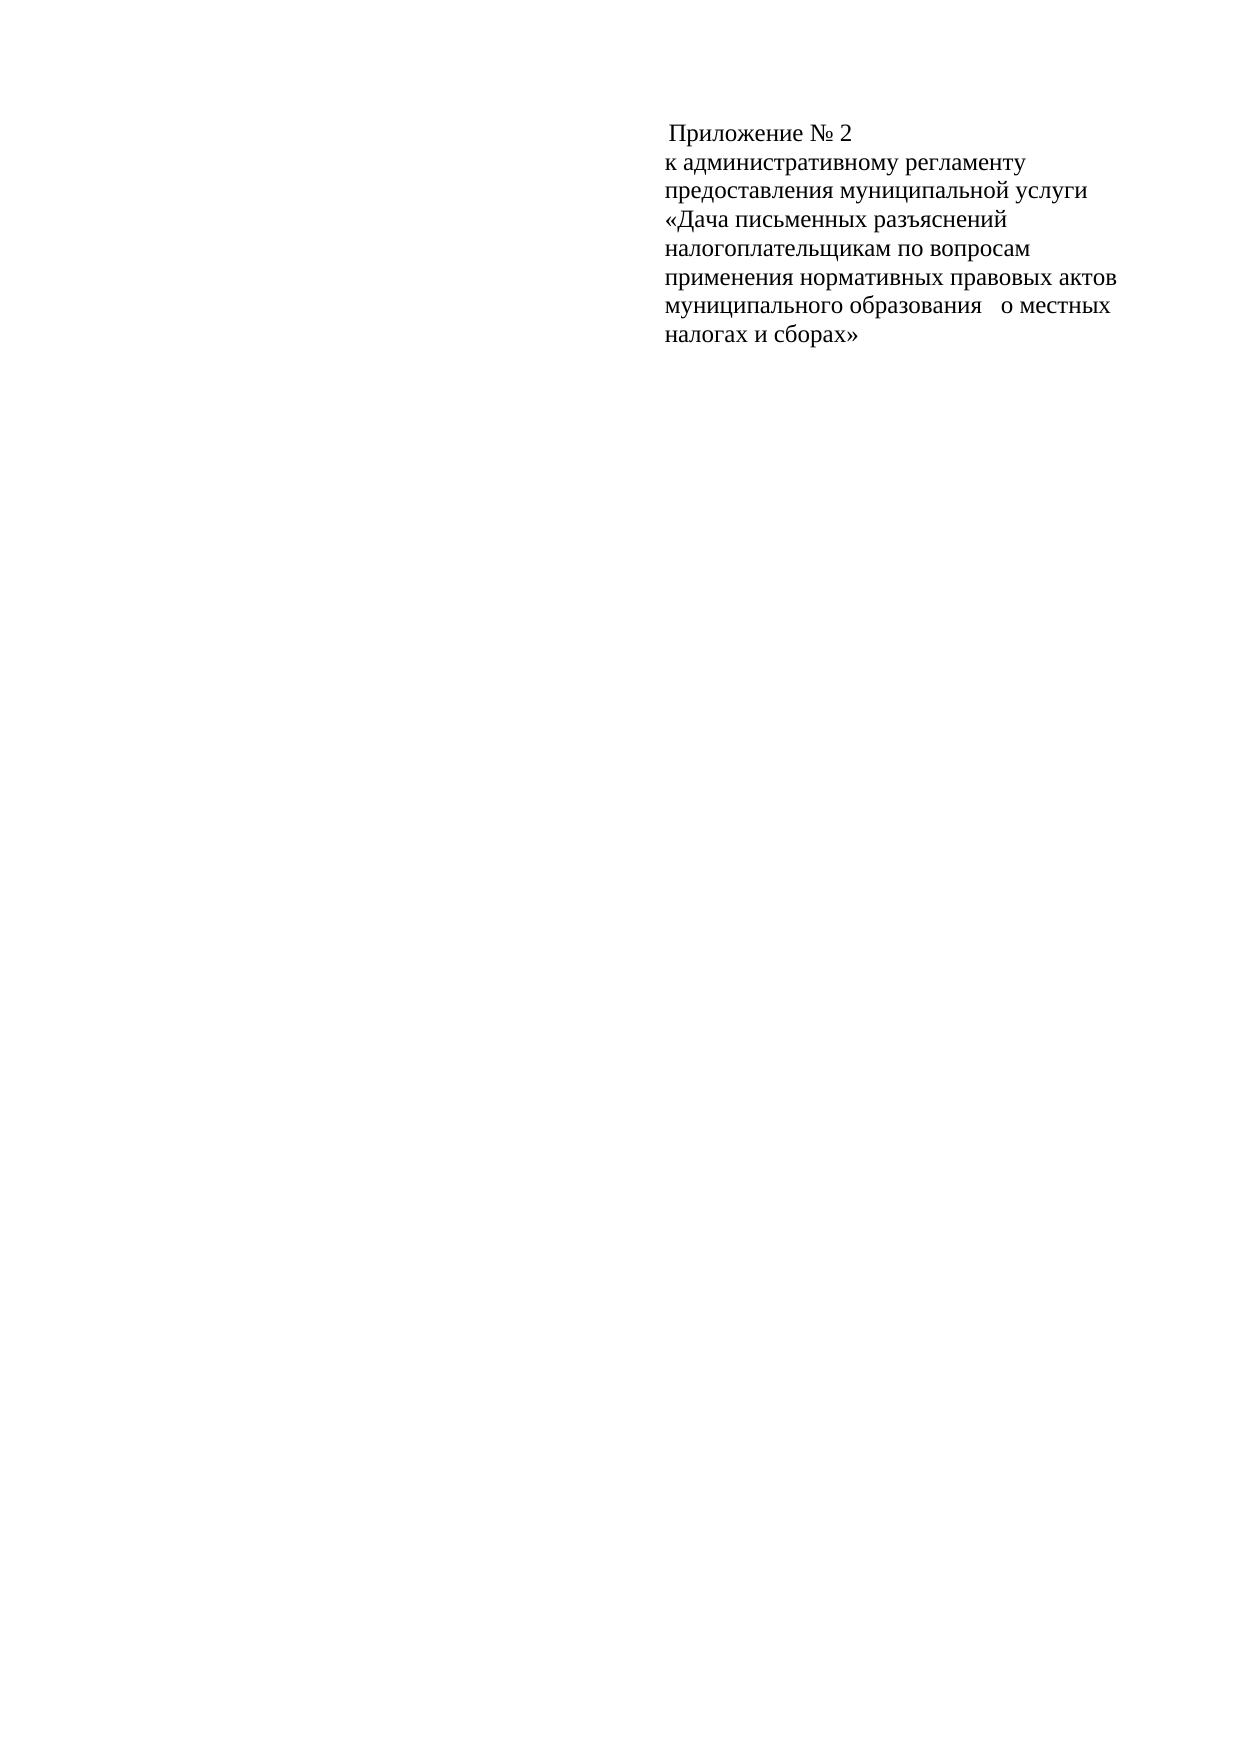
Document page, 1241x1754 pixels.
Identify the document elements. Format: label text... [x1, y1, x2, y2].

text к административному регламенту [664, 147, 1152, 176]
text Приложение № 2 [546, 118, 1152, 147]
text предоставления муниципальной услуги «Дача письменных разъяснений налогоплательщикам по вопросам применения нормативных правовых актов муниципального образования о местных налогах и сборах» [664, 176, 1152, 348]
